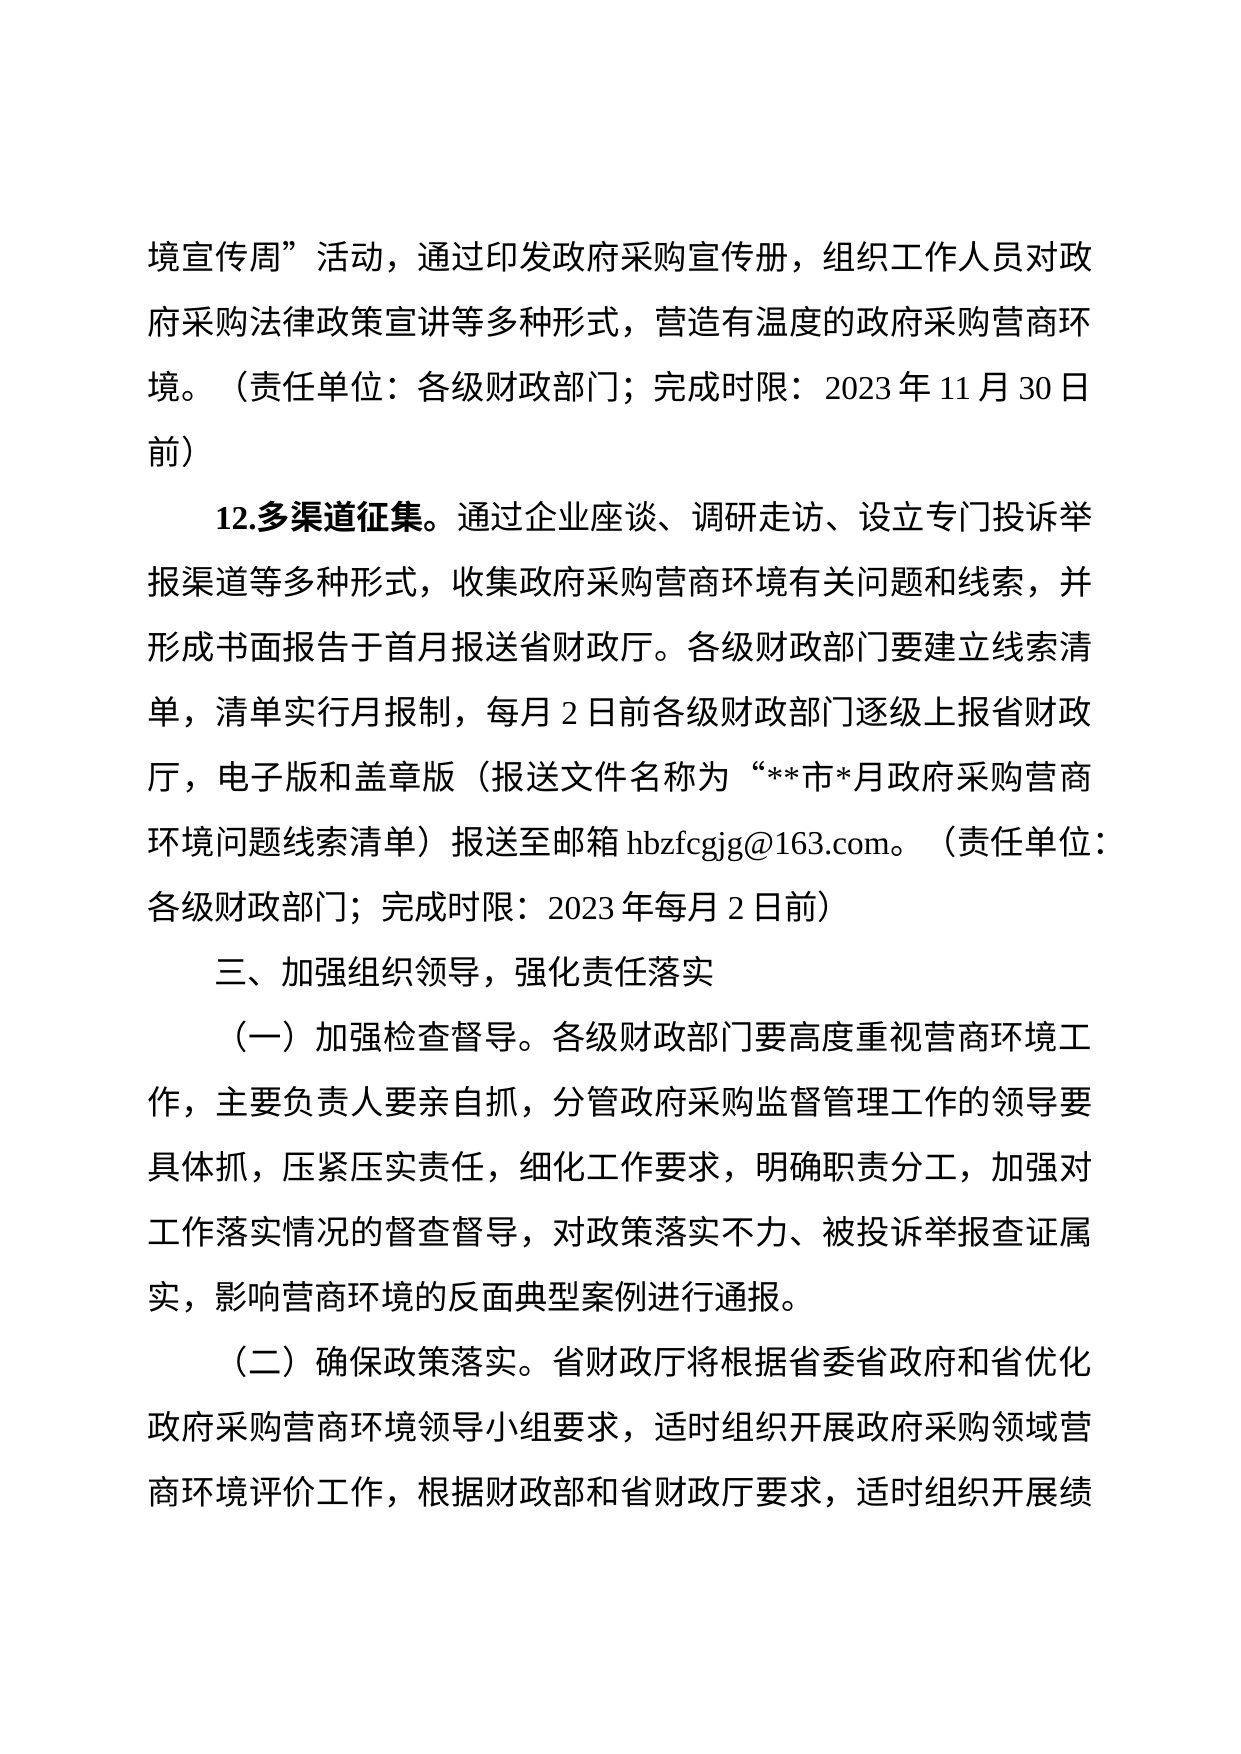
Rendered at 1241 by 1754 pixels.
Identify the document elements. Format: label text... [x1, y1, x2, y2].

text （一）加强检查督导。各级财政部门要高度重视营商环境工作，主要负责人要亲自抓，分管政府采购监督管理工作的领导要具体抓，压紧压实责任，细化工作要求，明确职责分工，加强对工作落实情况的督查督导，对政策落实不力、被投诉举报查证属实，影响营商环境的反面典型案例进行通报。 [148, 1002, 1092, 1327]
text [148, 222, 1092, 482]
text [148, 1327, 1092, 1522]
text 三、加强组织领导，强化责任落实 [148, 937, 1092, 1002]
text 12.多渠道征集。通过企业座谈、调研走访、设立专门投诉举报渠道等多种形式，收集政府采购营商环境有关问题和线索，并形成书面报告于首月报送省财政厅。各级财政部门要建立线索清单，清单实行月报制，每月2日前各级财政部门逐级上报省财政厅，电子版和盖章版（报送文件名称为“**市*月政府采购营商环境问题线索清单）报送至邮箱hbzfcgjg@163.com。（责任单位：各级财政部门；完成时限：2023年每月2日前） [148, 482, 1092, 937]
